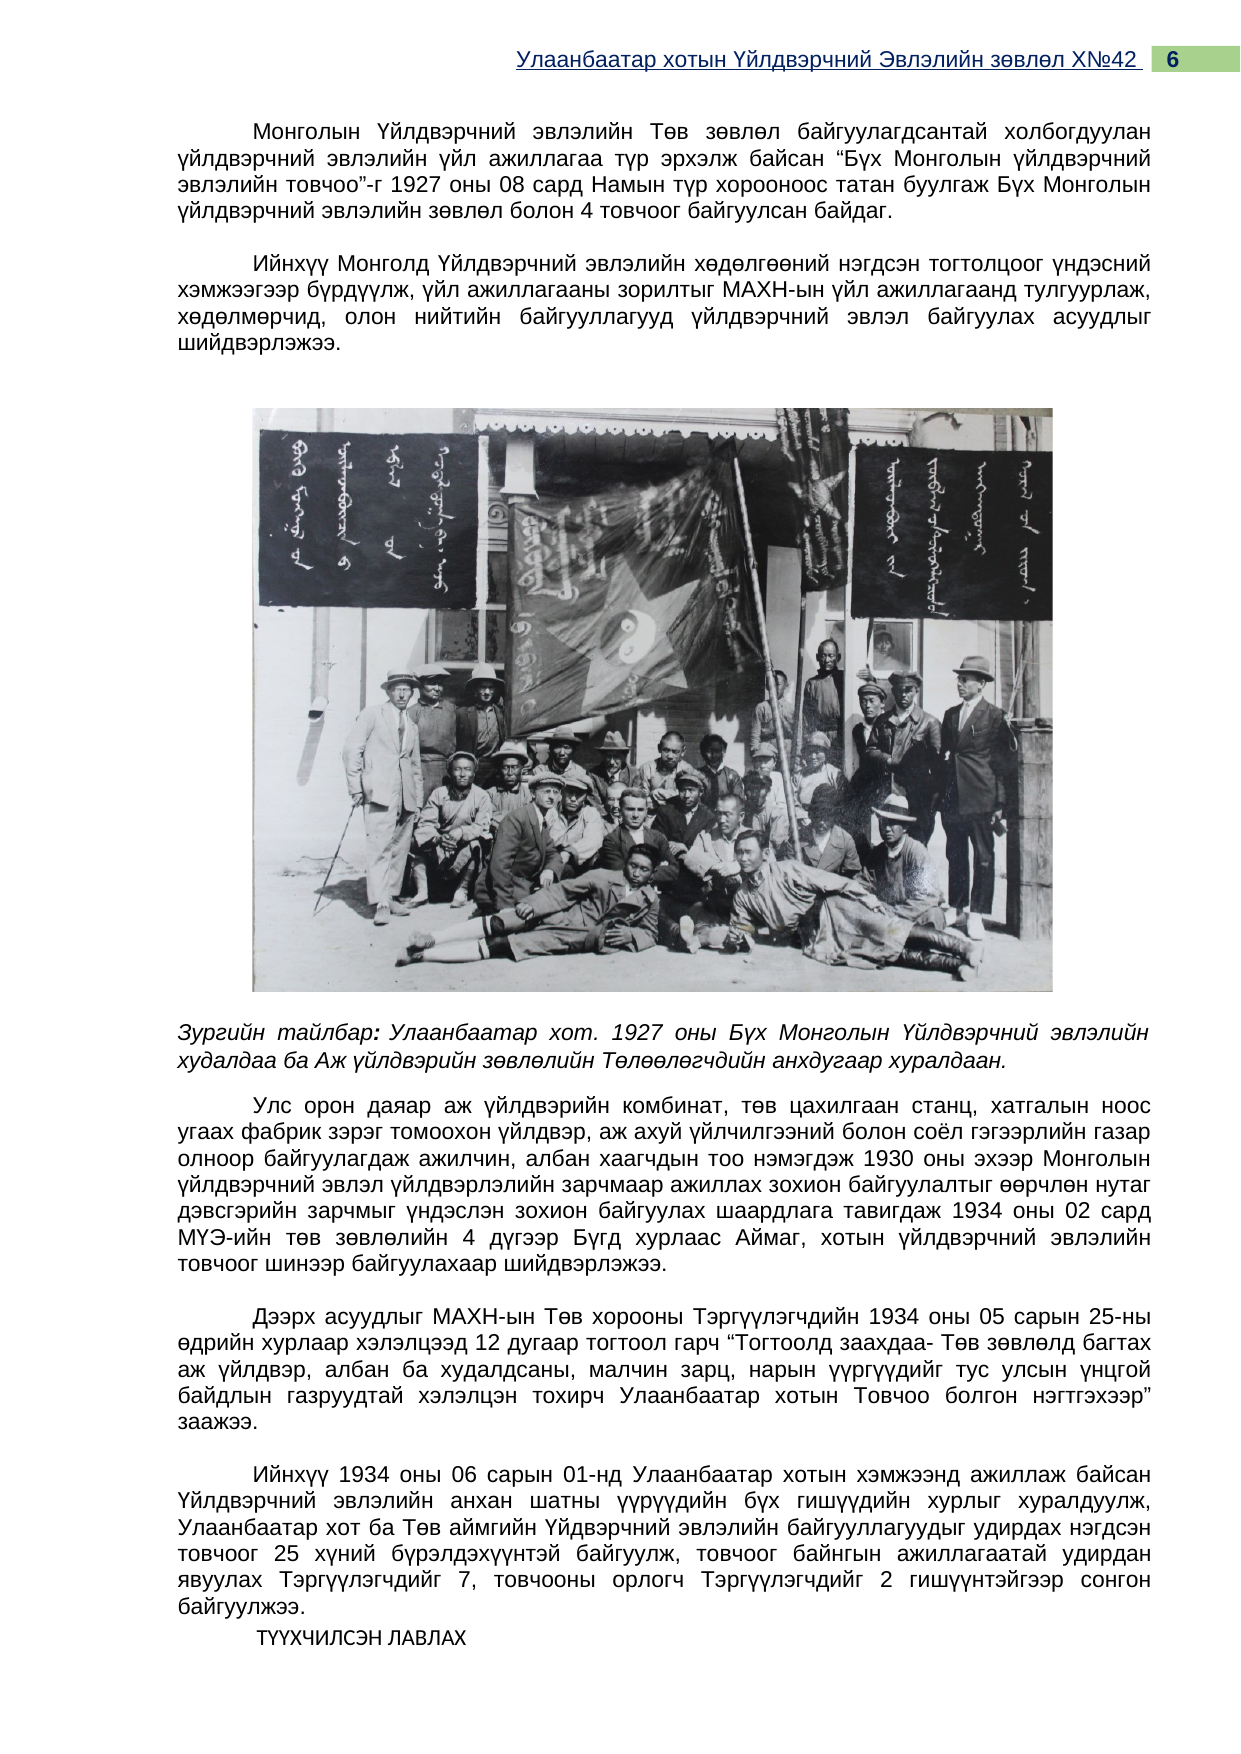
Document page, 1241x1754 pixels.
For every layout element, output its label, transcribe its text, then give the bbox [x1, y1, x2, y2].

text Улс орон даяар аж үйлдвэрийн комбинат, төв цахилгаан станц, хатгалын ноос угаах фабрик зэрэг томоохон үйлдвэр, аж ахуй үйлчилгээний болон соёл гэгээрлийн газар олноор байгуулагдаж ажилчин, албан хаагчдын тоо нэмэгдэж 1930 оны эхээр Монголын үйлдвэрчний эвлэл үйлдвэрлэлийн зарчмаар ажиллах зохион байгуулалтыг өөрчлөн нутаг дэвсгэрийн зарчмыг үндэслэн зохион байгуулах шаардлага тавигдаж 1934 оны 02 сард МҮЭ-ийн төв зөвлөлийн 4 дүгээр Бүгд хурлаас Аймаг, хотын үйлдвэрчний эвлэлийн товчоог шинээр байгуулахаар шийдвэрлэжээ. [177, 1092, 1152, 1276]
text Ийнхүү Монголд Үйлдвэрчний эвлэлийн хөдөлгөөний нэгдсэн тогтолцоог үндэсний хэмжээгээр бүрдүүлж, үйл ажиллагааны зорилтыг МАХН-ын үйл ажиллагаанд тулгуурлаж, хөдөлмөрчид, олон нийтийн байгууллагууд үйлдвэрчний эвлэл байгуулах асуудлыг шийдвэрлэжээ. [177, 250, 1152, 355]
text Дээрх асуудлыг МАХН-ын Төв хорооны Тэргүүлэгчдийн 1934 оны 05 сарын 25-ны өдрийн хурлаар хэлэлцээд 12 дугаар тогтоол гарч “Тогтоолд заахдаа- Төв зөвлөлд багтах аж үйлдвэр, албан ба худалдсаны, малчин зарц, нарын үүргүүдийг тус улсын үнцгой байдлын газруудтай хэлэлцэн тохирч Улаанбаатар хотын Товчоо болгон нэгтгэхээр” заажээ. [177, 1303, 1152, 1434]
picture [252, 408, 1053, 992]
text Ийнхүү 1934 оны 06 сарын 01-нд Улаанбаатар хотын хэмжээнд ажиллаж байсан Үйлдвэрчний эвлэлийн анхан шатны үүрүүдийн бүх гишүүдийн хурлыг хуралдуулж, Улаанбаатар хот ба Төв аймгийн Үйдвэрчний эвлэлийн байгууллагуудыг удирдах нэгдсэн товчоог 25 хүний бүрэлдэхүүнтэй байгуулж, товчоог байнгын ажиллагаатай удирдан явуулах Тэргүүлэгчдийг 7, товчооны орлогч Тэргүүлэгчдийг 2 гишүүнтэйгээр сонгон байгуулжээ. [177, 1461, 1152, 1619]
text Зургийн тайлбар: Улаанбаатар хот. 1927 оны Бүх Монголын Үйлдвэрчний эвлэлийн худалдаа ба Аж үйлдвэрийн зөвлөлийн Төлөөлөгчдийн анхдугаар хуралдаан. [177, 1018, 1152, 1073]
text Монголын Үйлдвэрчний эвлэлийн Төв зөвлөл байгуулагдсантай холбогдуулан үйлдвэрчний эвлэлийн үйл ажиллагаа түр эрхэлж байсан “Бүх Монголын үйлдвэрчний эвлэлийн товчоо”-г 1927 оны 08 сард Намын түр хорооноос татан буулгаж Бүх Монголын үйлдвэрчний эвлэлийн зөвлөл болон 4 товчоог байгуулсан байдаг. [177, 118, 1152, 223]
